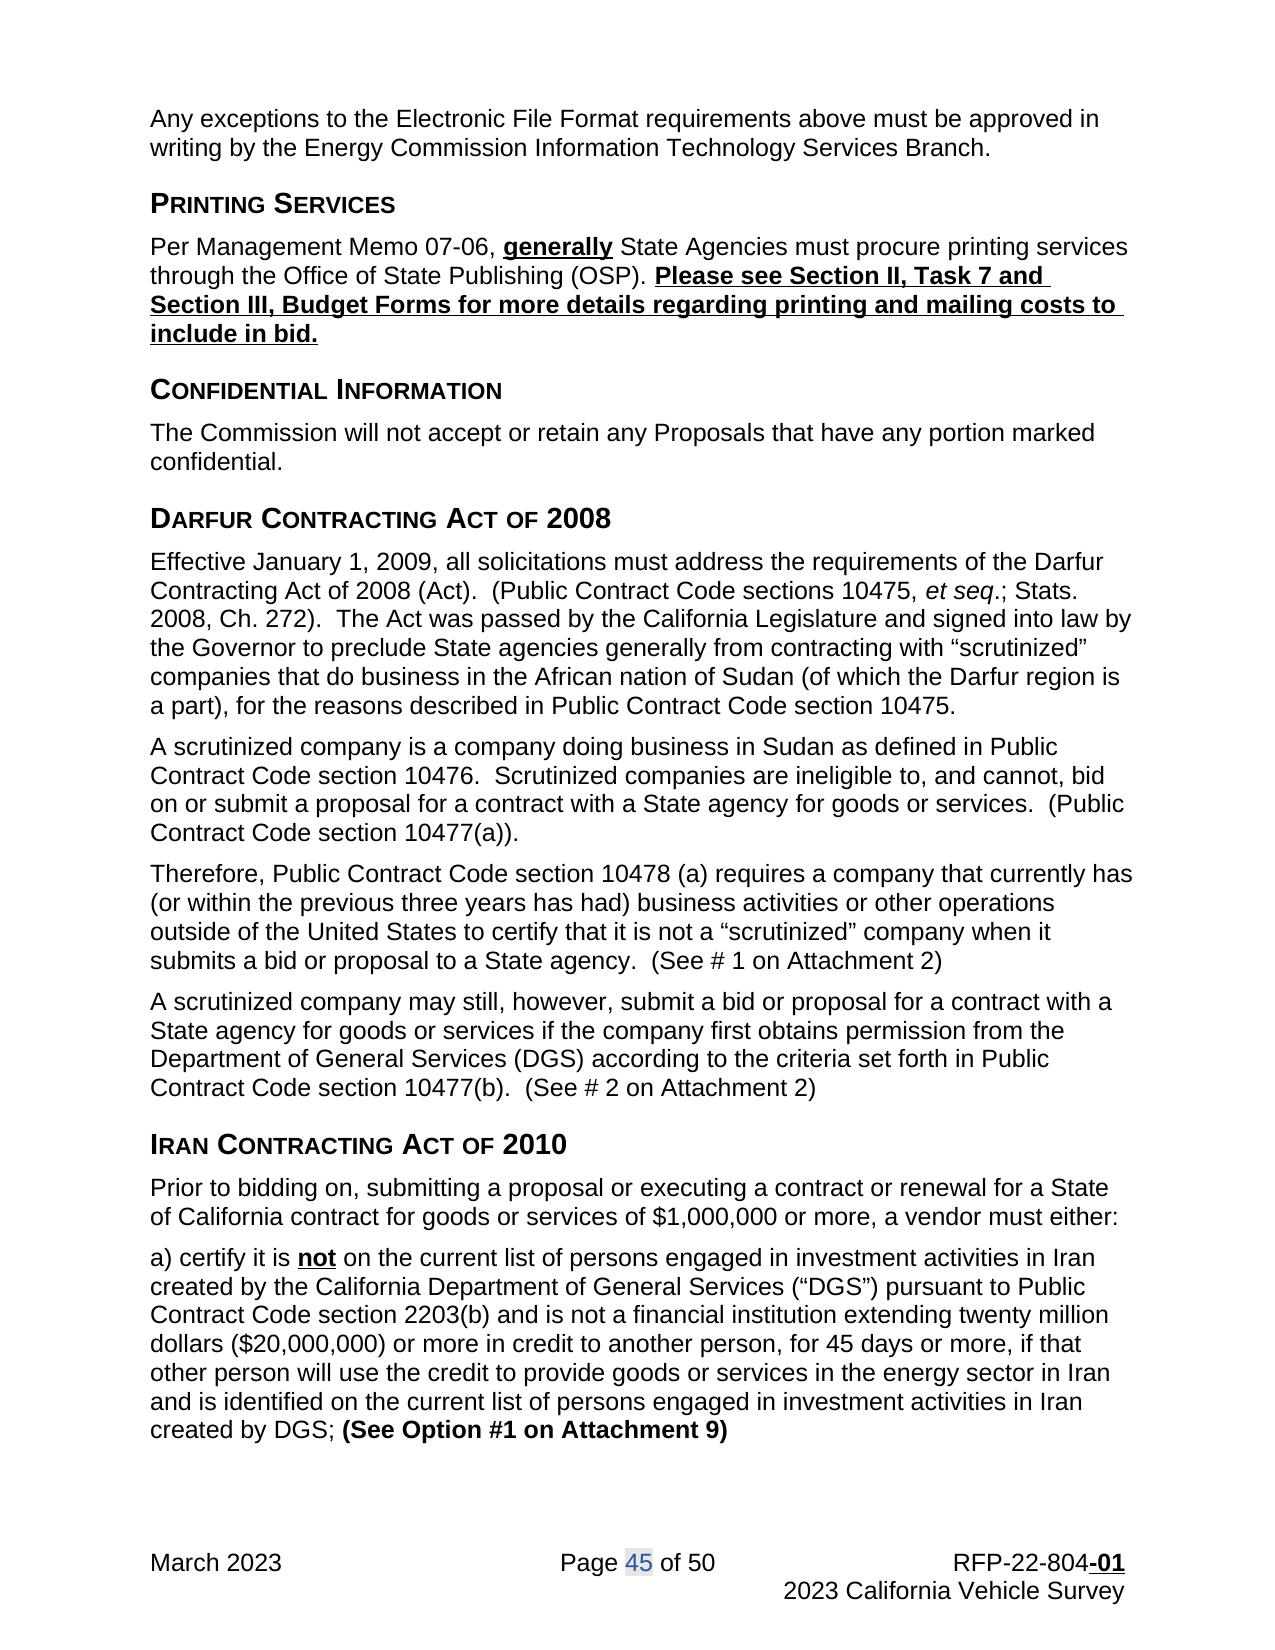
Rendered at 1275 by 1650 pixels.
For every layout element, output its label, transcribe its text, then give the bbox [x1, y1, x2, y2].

text A scrutinized company may still, however, submit a bid or proposal for a contract with a State agency for goods or services if the company first obtains permission from the Department of General Services (DGS) according to the criteria set forth in Public Contract Code section 10477(b). (See # 2 on Attachment 2) [150, 987, 1134, 1102]
subtitle Confidential Information [150, 372, 1134, 406]
text a) certify it is not on the current list of persons engaged in investment activities in Iran created by the California Department of General Services (“DGS”) pursuant to Public Contract Code section 2203(b) and is not a financial institution extending twenty million dollars ($20,000,000) or more in credit to another person, for 45 days or more, if that other person will use the credit to provide goods or services in the energy sector in Iran and is identified on the current list of persons engaged in investment activities in Iran created by DGS; (See Option #1 on Attachment 9) [150, 1243, 1134, 1444]
subtitle Darfur Contracting Act of 2008 [150, 501, 1134, 534]
text Effective January 1, 2009, all solicitations must address the requirements of the Darfur Contracting Act of 2008 (Act). (Public Contract Code sections 10475, et seq.; Stats. 2008, Ch. 272). The Act was passed by the California Legislature and signed into law by the Governor to preclude State agencies generally from contracting with “scrutinized” companies that do business in the African nation of Sudan (of which the Darfur region is a part), for the reasons described in Public Contract Code section 10475. [150, 547, 1134, 719]
text Therefore, Public Contract Code section 10478 (a) requires a company that currently has (or within the previous three years has had) business activities or other operations outside of the United States to certify that it is not a “scrutinized” company when it submits a bid or proposal to a State agency. (See # 1 on Attachment 2) [150, 859, 1134, 974]
text The Commission will not accept or retain any Proposals that have any portion marked confidential. [150, 418, 1134, 476]
subtitle Printing Services [150, 186, 1134, 220]
text Any exceptions to the Electronic File Format requirements above must be approved in writing by the Energy Commission Information Technology Services Branch. [150, 104, 1134, 161]
text Per Management Memo 07-06, generally State Agencies must procure printing services through the Office of State Publishing (OSP). Please see Section II, Task 7 and Section III, Budget Forms for more details regarding printing and mailing costs to include in bid. [150, 232, 1134, 347]
text Prior to bidding on, submitting a proposal or executing a contract or renewal for a State of California contract for goods or services of $1,000,000 or more, a vendor must either: [150, 1173, 1134, 1230]
text A scrutinized company is a company doing business in Sudan as defined in Public Contract Code section 10476. Scrutinized companies are ineligible to, and cannot, bid on or submit a proposal for a contract with a State agency for goods or services. (Public Contract Code section 10477(a)). [150, 732, 1134, 847]
subtitle Iran Contracting Act of 2010 [150, 1127, 1134, 1160]
